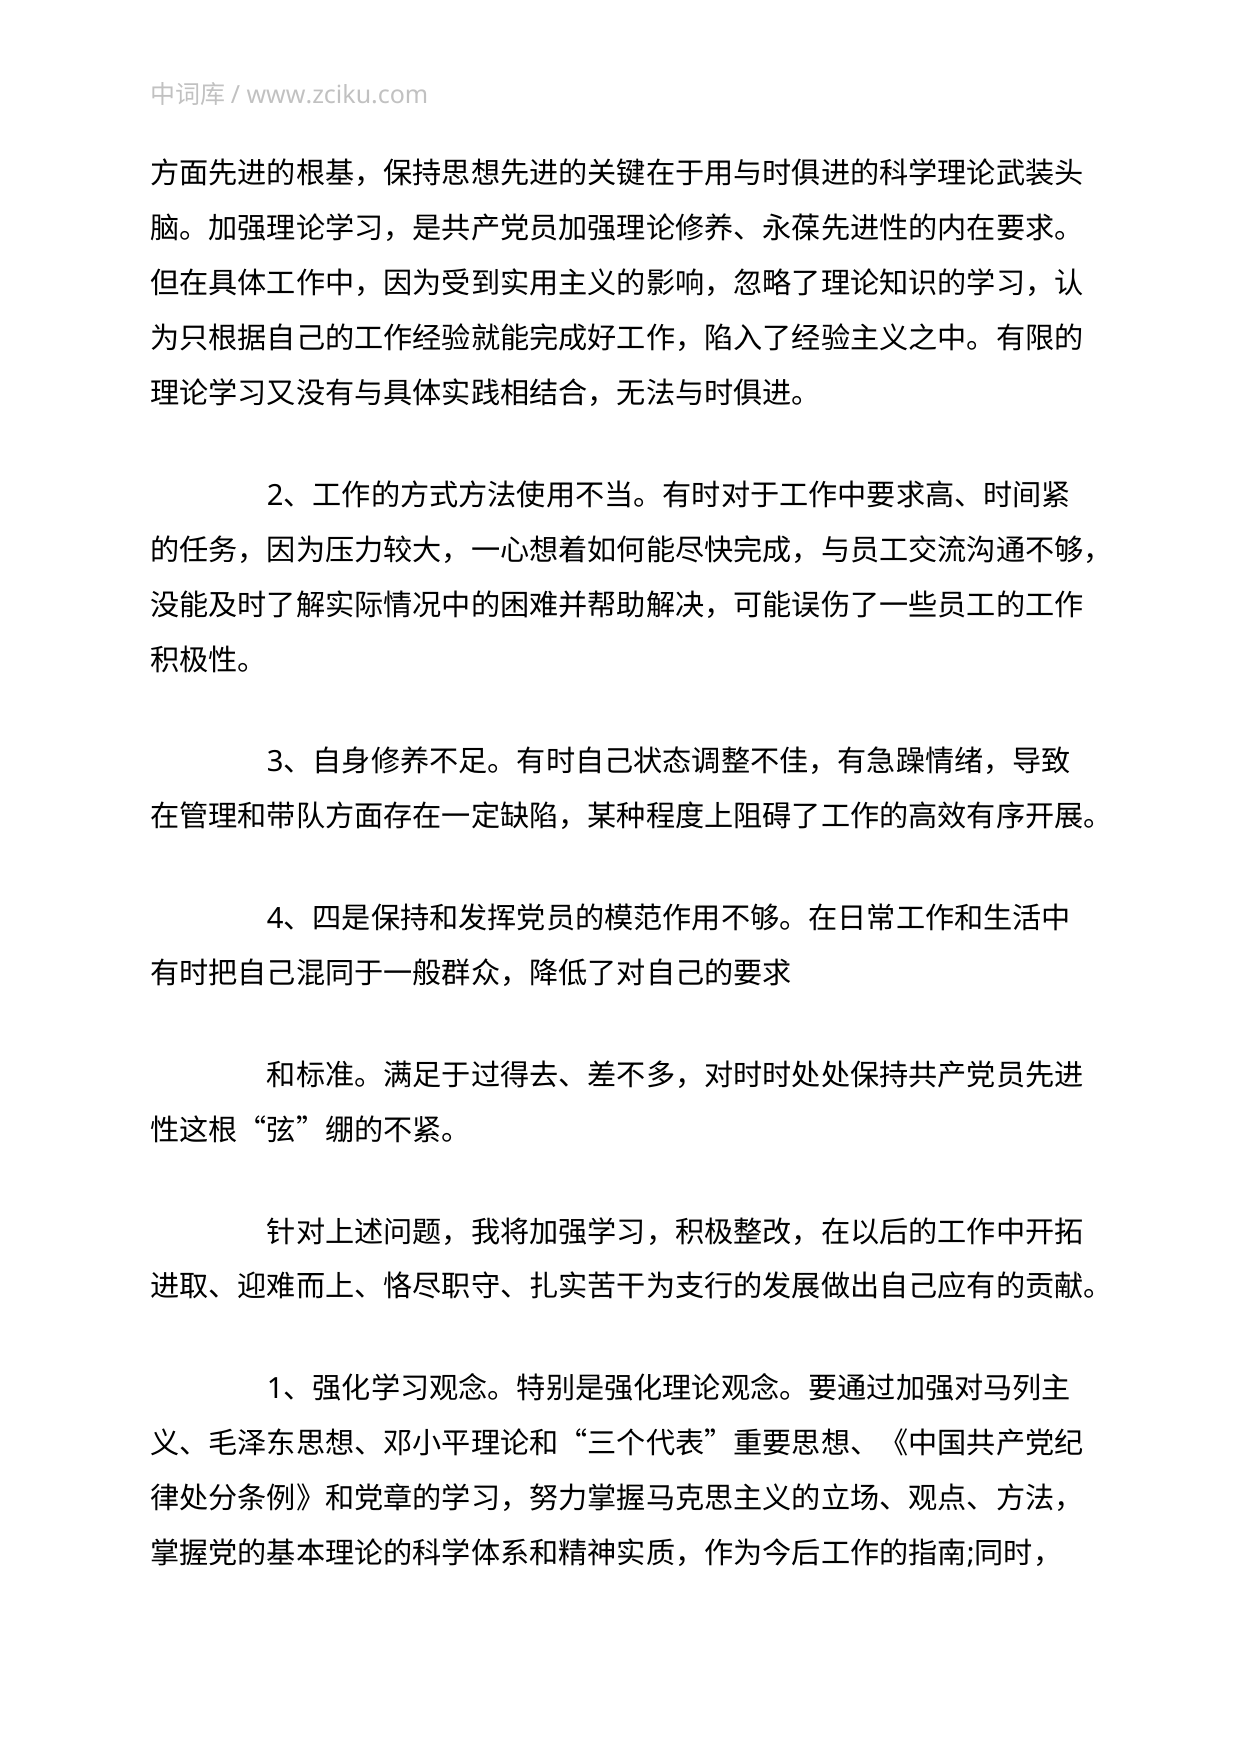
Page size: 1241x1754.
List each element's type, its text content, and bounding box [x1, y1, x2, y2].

text 针对上述问题，我将加强学习，积极整改，在以后的工作中开拓进取、迎难而上、恪尽职守、扎实苦干为支行的发展做出自己应有的贡献。 [150, 1208, 1090, 1305]
text 2、工作的方式方法使用不当。有时对于工作中要求高、时间紧的任务，因为压力较大，一心想着如何能尽快完成，与员工交流沟通不够，没能及时了解实际情况中的困难并帮助解决，可能误伤了一些员工的工作积极性。 [150, 471, 1090, 678]
text 3、自身修养不足。有时自己状态调整不佳，有急躁情绪，导致在管理和带队方面存在一定缺陷，某种程度上阻碍了工作的高效有序开展。 [150, 738, 1090, 835]
text 4、四是保持和发挥党员的模范作用不够。在日常工作和生活中有时把自己混同于一般群众，降低了对自己的要求 [150, 895, 1090, 992]
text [150, 150, 1090, 412]
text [150, 1365, 1090, 1572]
text 和标准。满足于过得去、差不多，对时时处处保持共产党员先进性这根“弦”绷的不紧。 [150, 1051, 1090, 1149]
